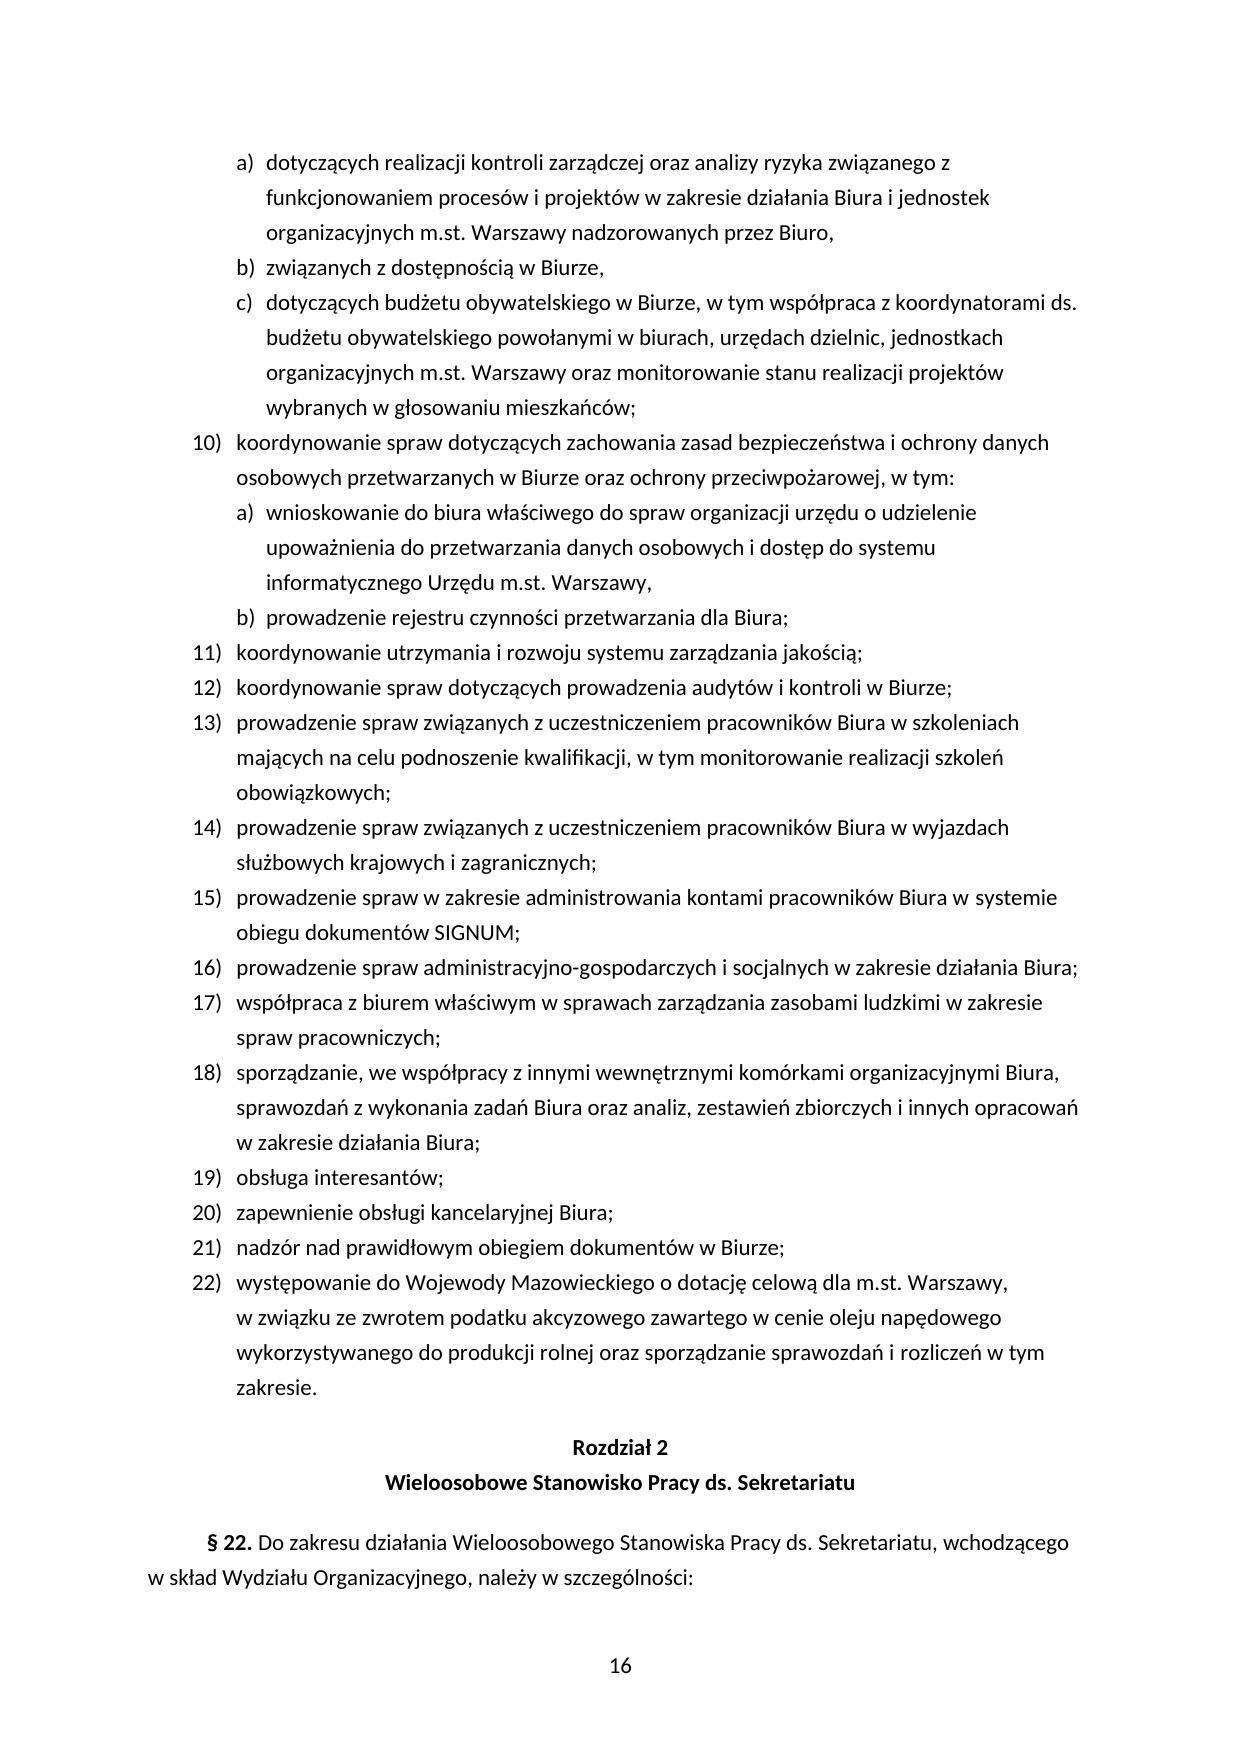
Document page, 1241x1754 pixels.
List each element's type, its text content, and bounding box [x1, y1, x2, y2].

text § 22. Do zakresu działania Wieloosobowego Stanowiska Pracy ds. Sekretariatu, wchodzącego w skład Wydziału Organizacyjnego, należy w szczególności: [148, 1528, 1093, 1591]
list koordynowanie spraw dotyczących prowadzenia audytów i kontroli w Biurze; [192, 673, 1093, 701]
list występowanie do Wojewody Mazowieckiego o dotację celową dla m.st. Warszawy, w związku ze zwrotem podatku akcyzowego zawartego w cenie oleju napędowego wykorzystywanego do produkcji rolnej oraz sporządzanie sprawozdań i rozliczeń w tym zakresie. [192, 1268, 1093, 1401]
list związanych z dostępnością w Biurze, [236, 253, 1093, 281]
list współpraca z biurem właściwym w sprawach zarządzania zasobami ludzkimi w zakresie spraw pracowniczych; [192, 988, 1093, 1051]
list koordynowanie utrzymania i rozwoju systemu zarządzania jakością; [192, 638, 1093, 666]
list prowadzenie spraw związanych z uczestniczeniem pracowników Biura w szkoleniach mających na celu podnoszenie kwalifikacji, w tym monitorowanie realizacji szkoleń obowiązkowych; [192, 708, 1093, 806]
list zapewnienie obsługi kancelaryjnej Biura; [192, 1198, 1093, 1226]
list prowadzenie spraw administracyjno-gospodarczych i socjalnych w zakresie działania Biura; [192, 953, 1093, 981]
list prowadzenie spraw związanych z uczestniczeniem pracowników Biura w wyjazdach służbowych krajowych i zagranicznych; [192, 813, 1093, 876]
list dotyczących budżetu obywatelskiego w Biurze, w tym współpraca z koordynatorami ds. budżetu obywatelskiego powołanymi w biurach, urzędach dzielnic, jednostkach organizacyjnych m.st. Warszawy oraz monitorowanie stanu realizacji projektów wybranych w głosowaniu mieszkańców; [236, 288, 1093, 421]
list dotyczących realizacji kontroli zarządczej oraz analizy ryzyka związanego z funkcjonowaniem procesów i projektów w zakresie działania Biura i jednostek organizacyjnych m.st. Warszawy nadzorowanych przez Biuro, [236, 148, 1093, 246]
list nadzór nad prawidłowym obiegiem dokumentów w Biurze; [192, 1233, 1093, 1261]
subtitle Rozdział 2 Wieloosobowe Stanowisko Pracy ds. Sekretariatu [148, 1433, 1093, 1496]
list koordynowanie spraw dotyczących zachowania zasad bezpieczeństwa i ochrony danych osobowych przetwarzanych w Biurze oraz ochrony przeciwpożarowej, w tym: [192, 428, 1093, 491]
list wnioskowanie do biura właściwego do spraw organizacji urzędu o udzielenie upoważnienia do przetwarzania danych osobowych i dostęp do systemu informatycznego Urzędu m.st. Warszawy, [236, 498, 1093, 596]
list sporządzanie, we współpracy z innymi wewnętrznymi komórkami organizacyjnymi Biura, sprawozdań z wykonania zadań Biura oraz analiz, zestawień zbiorczych i innych opracowań w zakresie działania Biura; [192, 1058, 1093, 1156]
list prowadzenie spraw w zakresie administrowania kontami pracowników Biura w systemie obiegu dokumentów SIGNUM; [192, 883, 1093, 946]
list obsługa interesantów; [192, 1163, 1093, 1191]
list prowadzenie rejestru czynności przetwarzania dla Biura; [236, 603, 1093, 631]
